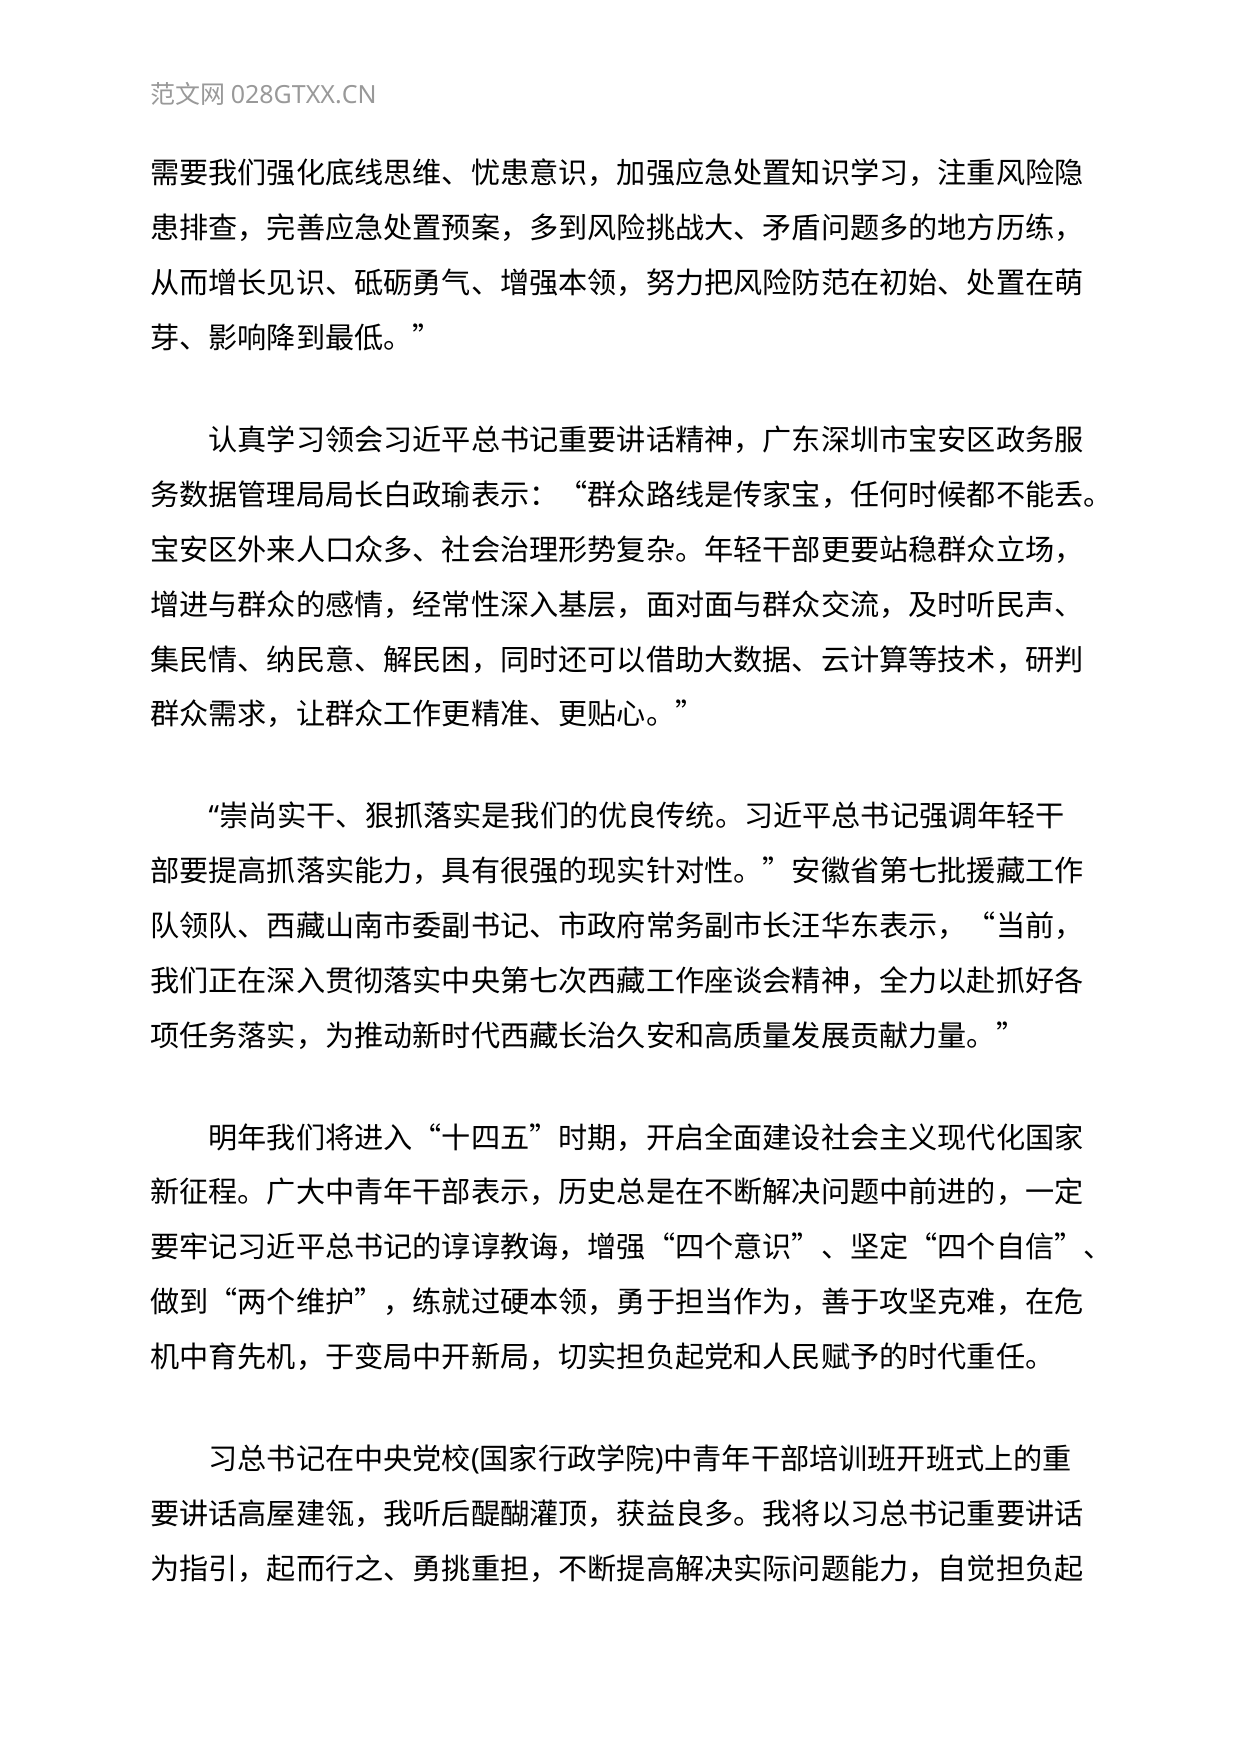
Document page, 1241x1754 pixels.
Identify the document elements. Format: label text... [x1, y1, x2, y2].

text “崇尚实干、狠抓落实是我们的优良传统。习近平总书记强调年轻干部要提高抓落实能力，具有很强的现实针对性。”安徽省第七批援藏工作队领队、西藏山南市委副书记、市政府常务副市长汪华东表示，“当前，我们正在深入贯彻落实中央第七次西藏工作座谈会精神，全力以赴抓好各项任务落实，为推动新时代西藏长治久安和高质量发展贡献力量。” [150, 793, 1090, 1055]
text 明年我们将进入“十四五”时期，开启全面建设社会主义现代化国家新征程。广大中青年干部表示，历史总是在不断解决问题中前进的，一定要牢记习近平总书记的谆谆教诲，增强“四个意识”、坚定“四个自信”、做到“两个维护”，练就过硬本领，勇于担当作为，善于攻坚克难，在危机中育先机，于变局中开新局，切实担负起党和人民赋予的时代重任。 [150, 1114, 1090, 1376]
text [150, 1436, 1090, 1588]
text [150, 150, 1090, 357]
text 认真学习领会习近平总书记重要讲话精神，广东深圳市宝安区政务服务数据管理局局长白政瑜表示：“群众路线是传家宝，任何时候都不能丢。宝安区外来人口众多、社会治理形势复杂。年轻干部更要站稳群众立场，增进与群众的感情，经常性深入基层，面对面与群众交流，及时听民声、集民情、纳民意、解民困，同时还可以借助大数据、云计算等技术，研判群众需求，让群众工作更精准、更贴心。” [150, 416, 1090, 733]
